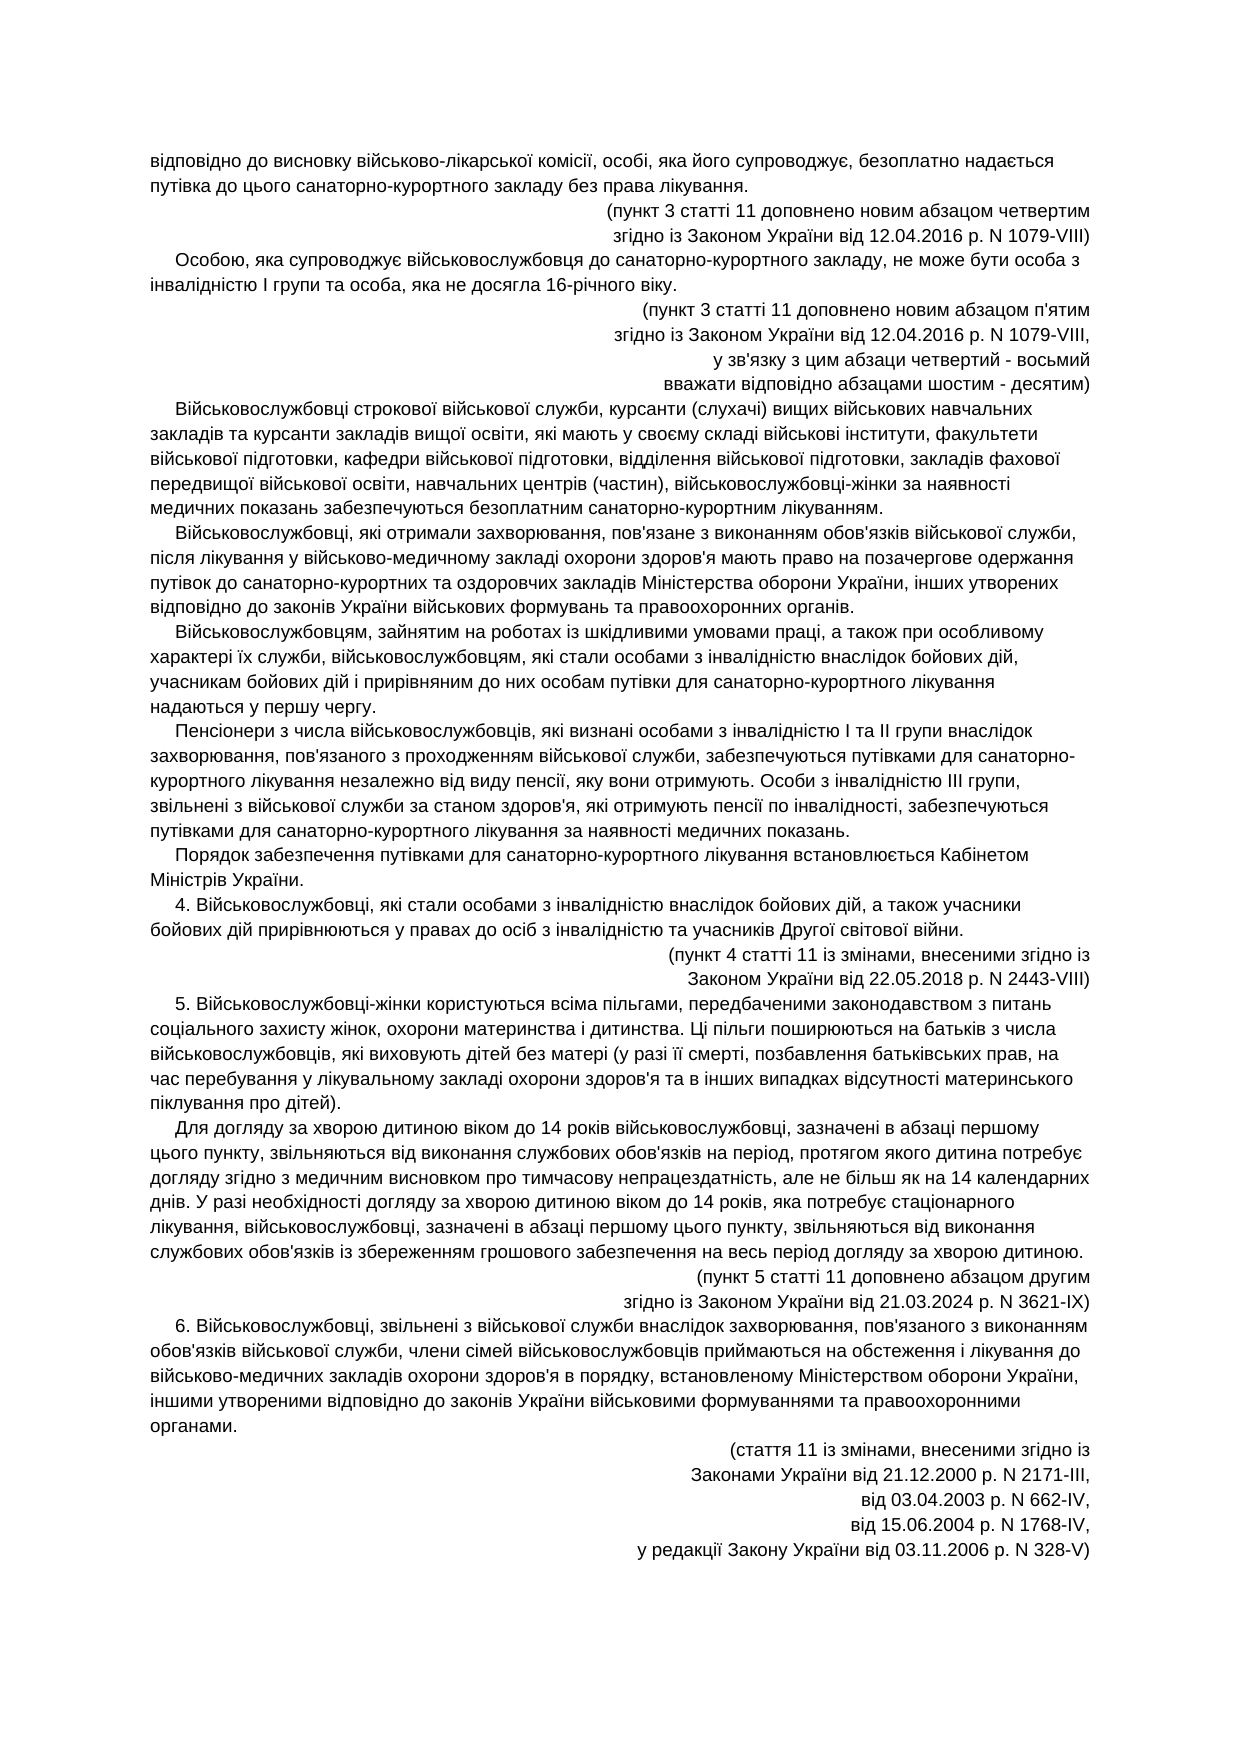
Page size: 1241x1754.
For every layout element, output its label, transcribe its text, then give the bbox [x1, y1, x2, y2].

text 5. Військовослужбовці-жінки користуються всіма пільгами, передбаченими законодавством з питань соціального захисту жінок, охорони материнства і дитинства. Ці пільги поширюються на батьків з числа військовослужбовців, які виховують дітей без матері (у разі її смерті, позбавлення батьківських прав, на час перебування у лікувальному закладі охорони здоров'я та в інших випадках відсутності материнського піклування про дітей). [150, 993, 1090, 1114]
text (пункт 4 статті 11 із змінами, внесеними згідно із Законом України від 22.05.2018 р. N 2443-VIII) [150, 943, 1090, 990]
text Порядок забезпечення путівками для санаторно-курортного лікування встановлюється Кабінетом Міністрів України. [150, 844, 1090, 891]
text Військовослужбовці, які отримали захворювання, пов'язане з виконанням обов'язків військової служби, після лікування у військово-медичному закладі охорони здоров'я мають право на позачергове одержання путівок до санаторно-курортних та оздоровчих закладів Міністерства оборони України, інших утворених відповідно до законів України військових формувань та правоохоронних органів. [150, 522, 1090, 618]
text (пункт 3 статті 11 доповнено новим абзацом п'ятим згідно із Законом України від 12.04.2016 р. N 1079-VIII, у зв'язку з цим абзаци четвертий - восьмий вважати відповідно абзацами шостим - десятим) [150, 299, 1090, 395]
text (пункт 5 статті 11 доповнено абзацом другим згідно із Законом України від 21.03.2024 р. N 3621-IX) [150, 1266, 1090, 1312]
text Для догляду за хворою дитиною віком до 14 років військовослужбовці, зазначені в абзаці першому цього пункту, звільняються від виконання службових обов'язків на період, протягом якого дитина потребує догляду згідно з медичним висновком про тимчасову непрацездатність, але не більш як на 14 календарних днів. У разі необхідності догляду за хворою дитиною віком до 14 років, яка потребує стаціонарного лікування, військовослужбовці, зазначені в абзаці першому цього пункту, звільняються від виконання службових обов'язків із збереженням грошового забезпечення на весь період догляду за хворою дитиною. [150, 1117, 1090, 1262]
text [150, 150, 1090, 196]
text Військовослужбовці строкової військової служби, курсанти (слухачі) вищих військових навчальних закладів та курсанти закладів вищої освіти, які мають у своєму складі військові інститути, факультети військової підготовки, кафедри військової підготовки, відділення військової підготовки, закладів фахової передвищої військової освіти, навчальних центрів (частин), військовослужбовці-жінки за наявності медичних показань забезпечуються безоплатним санаторно-курортним лікуванням. [150, 398, 1090, 519]
text 4. Військовослужбовці, які стали особами з інвалідністю внаслідок бойових дій, а також учасники бойових дій прирівнюються у правах до осіб з інвалідністю та учасників Другої світової війни. [150, 894, 1090, 940]
text Військовослужбовцям, зайнятим на роботах із шкідливими умовами праці, а також при особливому характері їх служби, військовослужбовцям, які стали особами з інвалідністю внаслідок бойових дій, учасникам бойових дій і прирівняним до них особам путівки для санаторно-курортного лікування надаються у першу чергу. [150, 621, 1090, 717]
text (пункт 3 статті 11 доповнено новим абзацом четвертим згідно із Законом України від 12.04.2016 р. N 1079-VIII) [150, 199, 1090, 246]
text Пенсіонери з числа військовослужбовців, які визнані особами з інвалідністю I та II групи внаслідок захворювання, пов'язаного з проходженням військової служби, забезпечуються путівками для санаторно-курортного лікування незалежно від виду пенсії, яку вони отримують. Особи з інвалідністю III групи, звільнені з військової служби за станом здоров'я, які отримують пенсії по інвалідності, забезпечуються путівками для санаторно-курортного лікування за наявності медичних показань. [150, 720, 1090, 841]
text (стаття 11 із змінами, внесеними згідно із Законами України від 21.12.2000 р. N 2171-III, від 03.04.2003 р. N 662-IV, від 15.06.2004 р. N 1768-IV, у редакції Закону України від 03.11.2006 р. N 328-V) [150, 1439, 1090, 1560]
text Особою, яка супроводжує військовослужбовця до санаторно-курортного закладу, не може бути особа з інвалідністю I групи та особа, яка не досягла 16-річного віку. [150, 249, 1090, 296]
text 6. Військовослужбовці, звільнені з військової служби внаслідок захворювання, пов'язаного з виконанням обов'язків військової служби, члени сімей військовослужбовців приймаються на обстеження і лікування до військово-медичних закладів охорони здоров'я в порядку, встановленому Міністерством оборони України, іншими утвореними відповідно до законів України військовими формуваннями та правоохоронними органами. [150, 1315, 1090, 1436]
